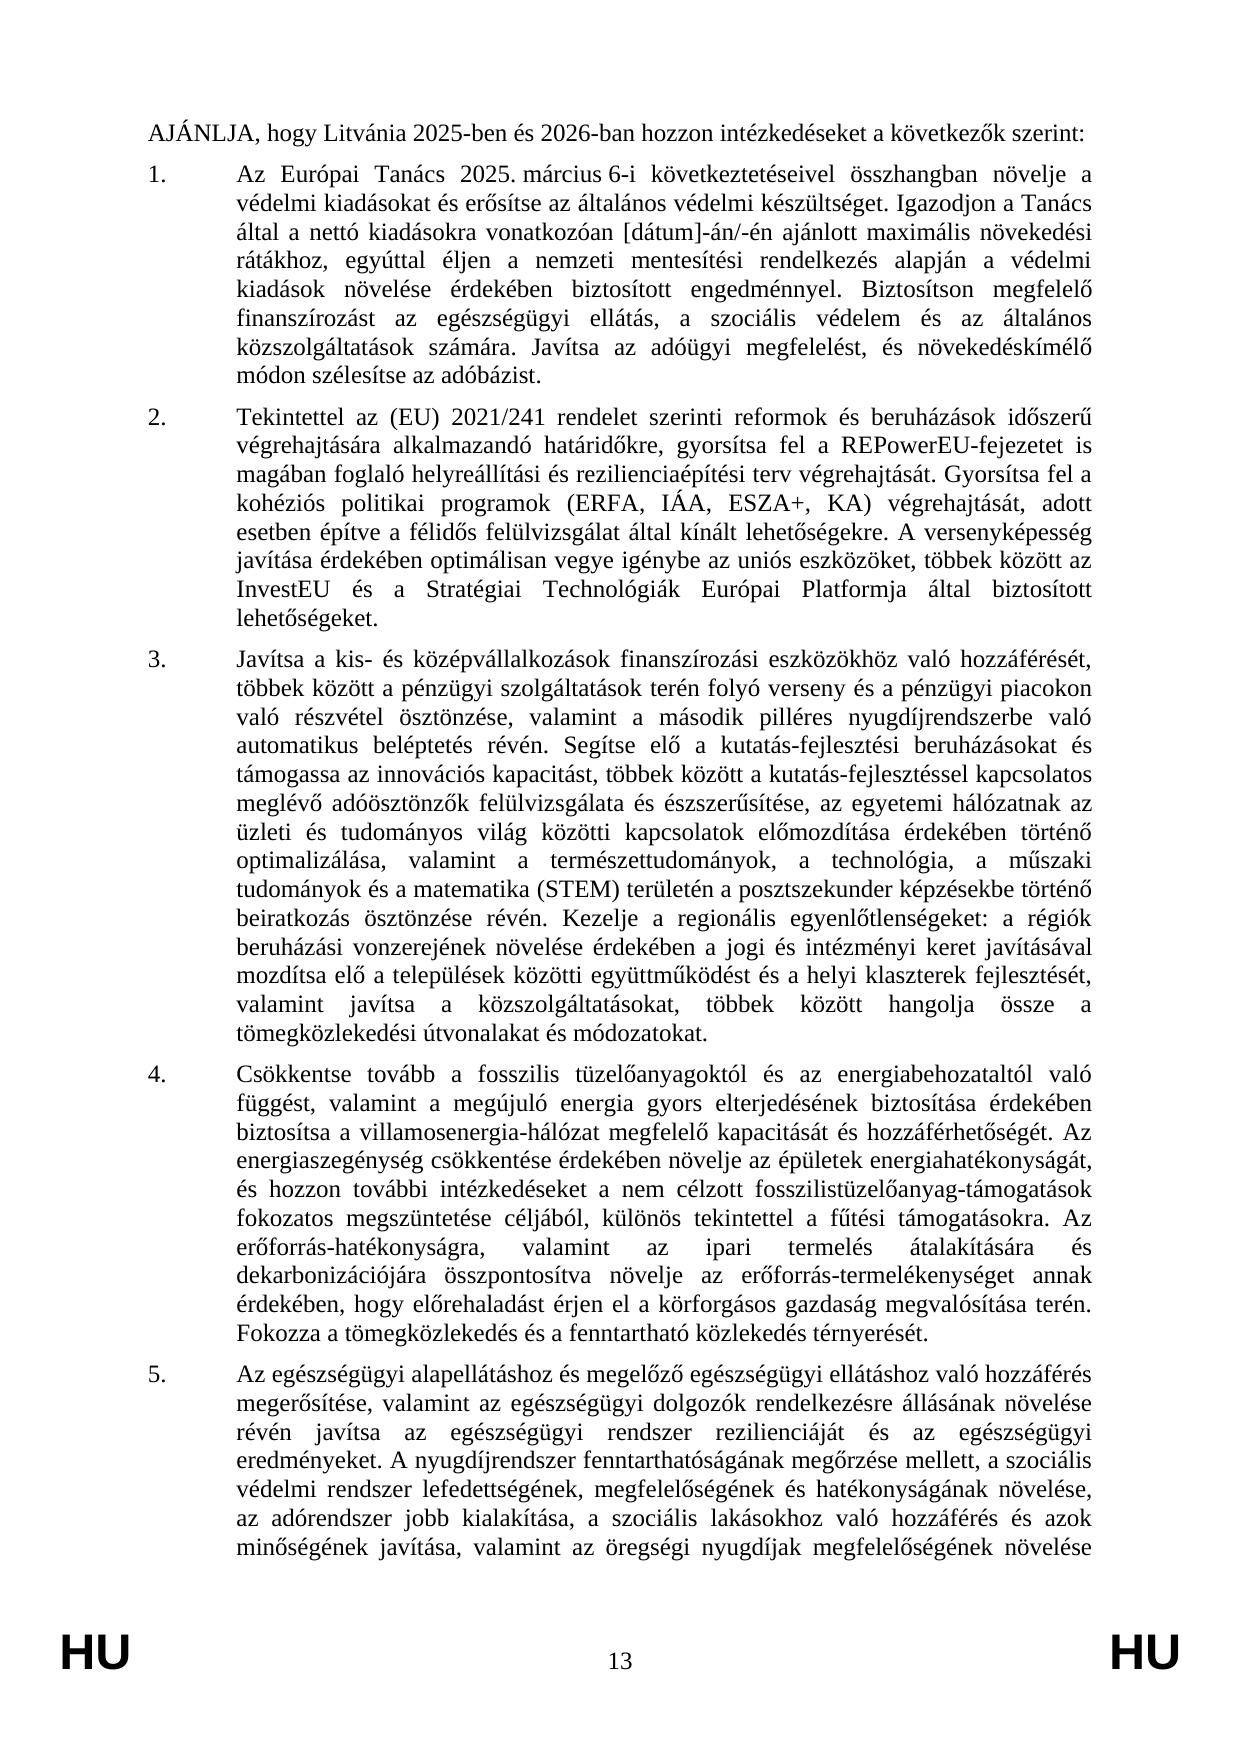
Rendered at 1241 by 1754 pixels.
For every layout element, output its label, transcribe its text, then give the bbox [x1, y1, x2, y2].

text AJÁNLJA, hogy Litvánia 2025-ben és 2026-ban hozzon intézkedéseket a következők szerint: [148, 118, 1093, 147]
text 2. Tekintettel az (EU) 2021/241 rendelet szerinti reformok és beruházások időszerű végrehajtására alkalmazandó határidőkre, gyorsítsa fel a REPowerEU-fejezetet is magában foglaló helyreállítási és rezilienciaépítési terv végrehajtását. Gyorsítsa fel a kohéziós politikai programok (ERFA, IÁA, ESZA+, KA) végrehajtását, adott esetben építve a félidős felülvizsgálat által kínált lehetőségekre. A versenyképesség javítása érdekében optimálisan vegye igénybe az uniós eszközöket, többek között az InvestEU és a Stratégiai Technológiák Európai Platformja által biztosított lehetőségeket. [148, 402, 1093, 632]
text 3. Javítsa a kis- és középvállalkozások finanszírozási eszközökhöz való hozzáférését, többek között a pénzügyi szolgáltatások terén folyó verseny és a pénzügyi piacokon való részvétel ösztönzése, valamint a második pilléres nyugdíjrendszerbe való automatikus beléptetés révén. Segítse elő a kutatás-fejlesztési beruházásokat és támogassa az innovációs kapacitást, többek között a kutatás-fejlesztéssel kapcsolatos meglévő adóösztönzők felülvizsgálata és észszerűsítése, az egyetemi hálózatnak az üzleti és tudományos világ közötti kapcsolatok előmozdítása érdekében történő optimalizálása, valamint a természettudományok, a technológia, a műszaki tudományok és a matematika (STEM) területén a posztszekunder képzésekbe történő beiratkozás ösztönzése révén. Kezelje a regionális egyenlőtlenségeket: a régiók beruházási vonzerejének növelése érdekében a jogi és intézményi keret javításával mozdítsa elő a települések közötti együttműködést és a helyi klaszterek fejlesztését, valamint javítsa a közszolgáltatásokat, többek között hangolja össze a tömegközlekedési útvonalakat és módozatokat. [148, 644, 1093, 1047]
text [148, 1359, 1093, 1561]
text 4. Csökkentse tovább a fosszilis tüzelőanyagoktól és az energiabehozataltól való függést, valamint a megújuló energia gyors elterjedésének biztosítása érdekében biztosítsa a villamosenergia-hálózat megfelelő kapacitását és hozzáférhetőségét. Az energiaszegénység csökkentése érdekében növelje az épületek energiahatékonyságát, és hozzon további intézkedéseket a nem célzott fosszilistüzelőanyag-támogatások fokozatos megszüntetése céljából, különös tekintettel a fűtési támogatásokra. Az erőforrás-hatékonyságra, valamint az ipari termelés átalakítására és dekarbonizációjára összpontosítva növelje az erőforrás-termelékenységet annak érdekében, hogy előrehaladást érjen el a körforgásos gazdaság megvalósítása terén. Fokozza a tömegközlekedés és a fenntartható közlekedés térnyerését. [148, 1059, 1093, 1347]
text 1. Az Európai Tanács 2025. március 6-i következtetéseivel összhangban növelje a védelmi kiadásokat és erősítse az általános védelmi készültséget. Igazodjon a Tanács által a nettó kiadásokra vonatkozóan [dátum]-án/-én ajánlott maximális növekedési rátákhoz, egyúttal éljen a nemzeti mentesítési rendelkezés alapján a védelmi kiadások növelése érdekében biztosított engedménnyel. Biztosítson megfelelő finanszírozást az egészségügyi ellátás, a szociális védelem és az általános közszolgáltatások számára. Javítsa az adóügyi megfelelést, és növekedéskímélő módon szélesítse az adóbázist. [148, 159, 1093, 389]
